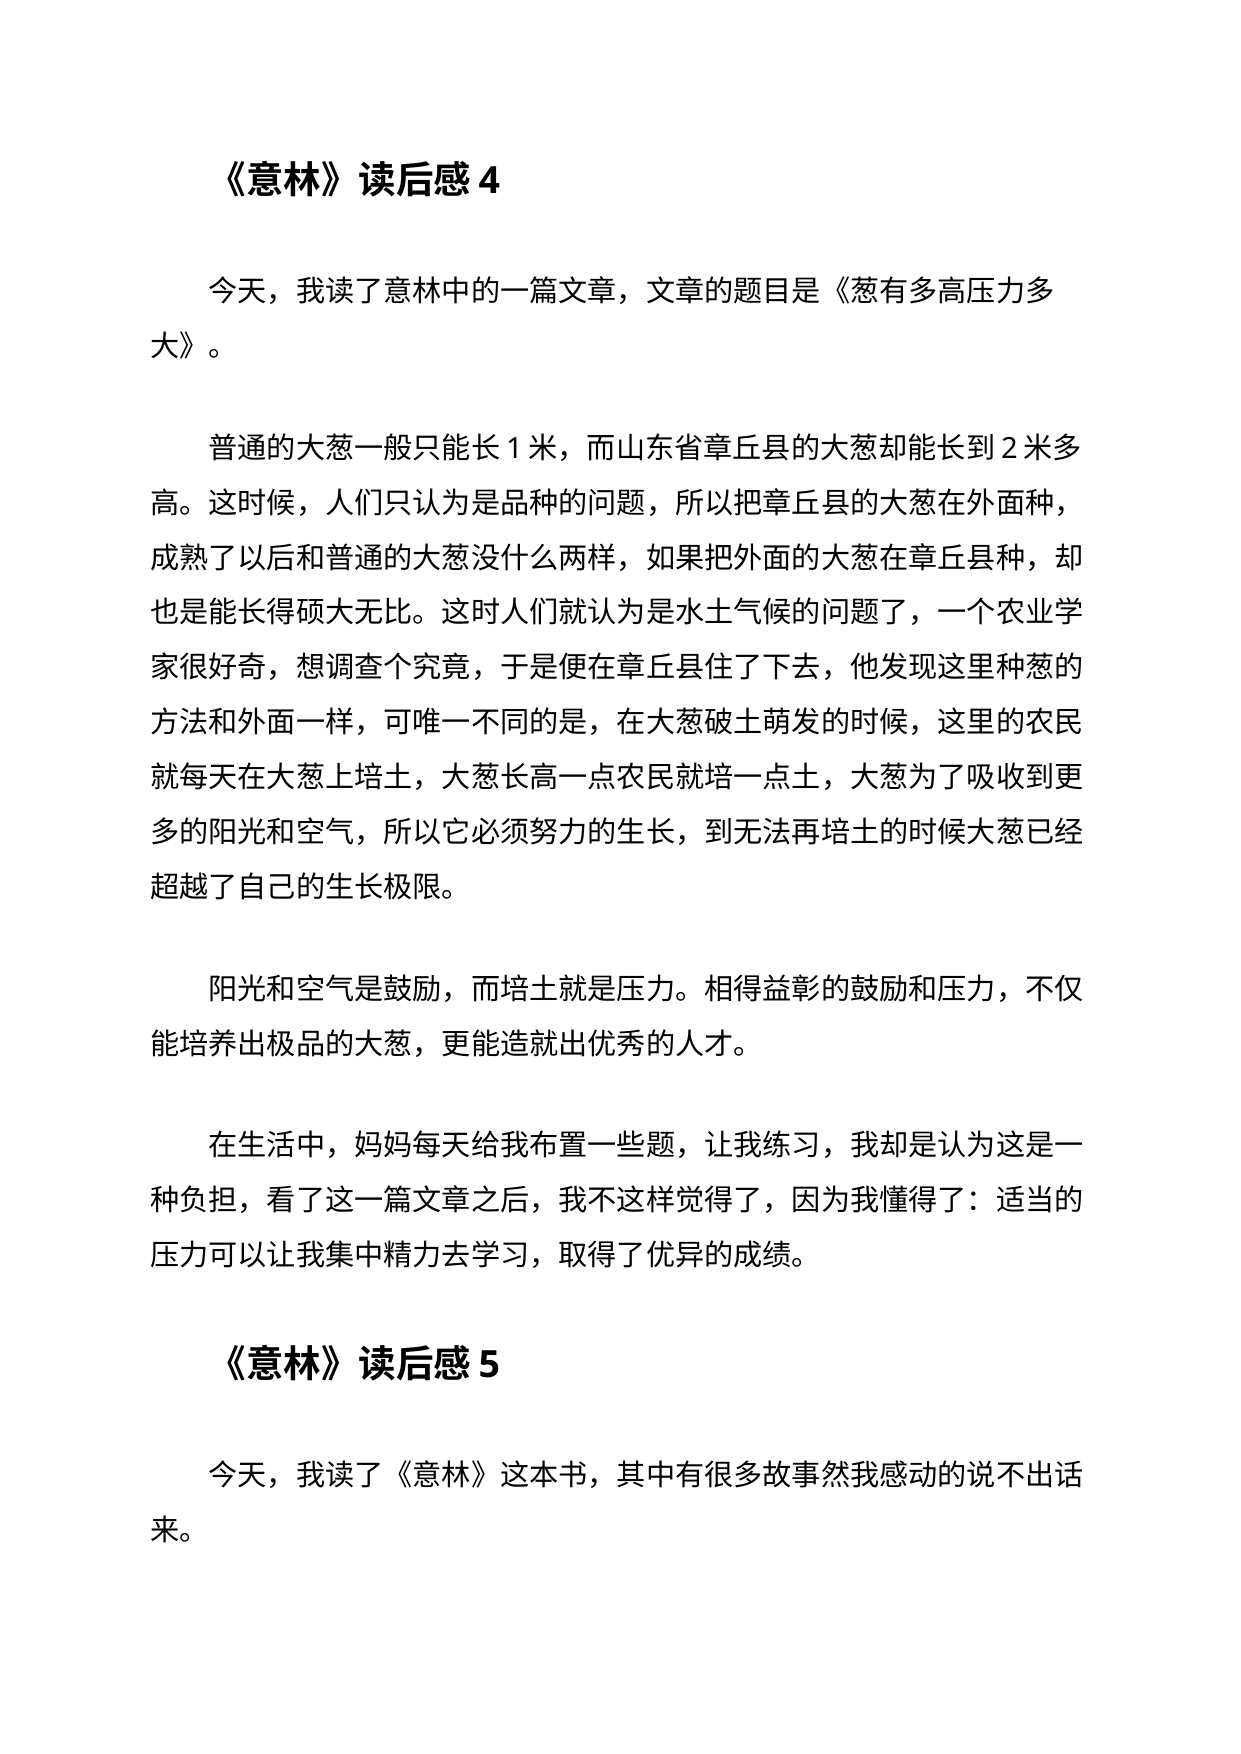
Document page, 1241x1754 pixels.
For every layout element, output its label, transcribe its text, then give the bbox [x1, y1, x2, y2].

text 《意林》读后感4 [150, 150, 1090, 204]
text 今天，我读了意林中的一篇文章，文章的题目是《葱有多高压力多大》。 [150, 268, 1090, 365]
text 普通的大葱一般只能长1米，而山东省章丘县的大葱却能长到2米多高。这时候，人们只认为是品种的问题，所以把章丘县的大葱在外面种，成熟了以后和普通的大葱没什么两样，如果把外面的大葱在章丘县种，却也是能长得硕大无比。这时人们就认为是水土气候的问题了，一个农业学家很好奇，想调查个究竟，于是便在章丘县住了下去，他发现这里种葱的方法和外面一样，可唯一不同的是，在大葱破土萌发的时候，这里的农民就每天在大葱上培土，大葱长高一点农民就培一点土，大葱为了吸收到更多的阳光和空气，所以它必须努力的生长，到无法再培土的时候大葱已经超越了自己的生长极限。 [150, 424, 1090, 906]
text 阳光和空气是鼓励，而培土就是压力。相得益彰的鼓励和压力，不仅能培养出极品的大葱，更能造就出优秀的人才。 [150, 965, 1090, 1062]
text 今天，我读了《意林》这本书，其中有很多故事然我感动的说不出话来。 [150, 1451, 1090, 1548]
text 在生活中，妈妈每天给我布置一些题，让我练习，我却是认为这是一种负担，看了这一篇文章之后，我不这样觉得了，因为我懂得了：适当的压力可以让我集中精力去学习，取得了优异的成绩。 [150, 1122, 1090, 1274]
text 《意林》读后感5 [150, 1333, 1090, 1388]
